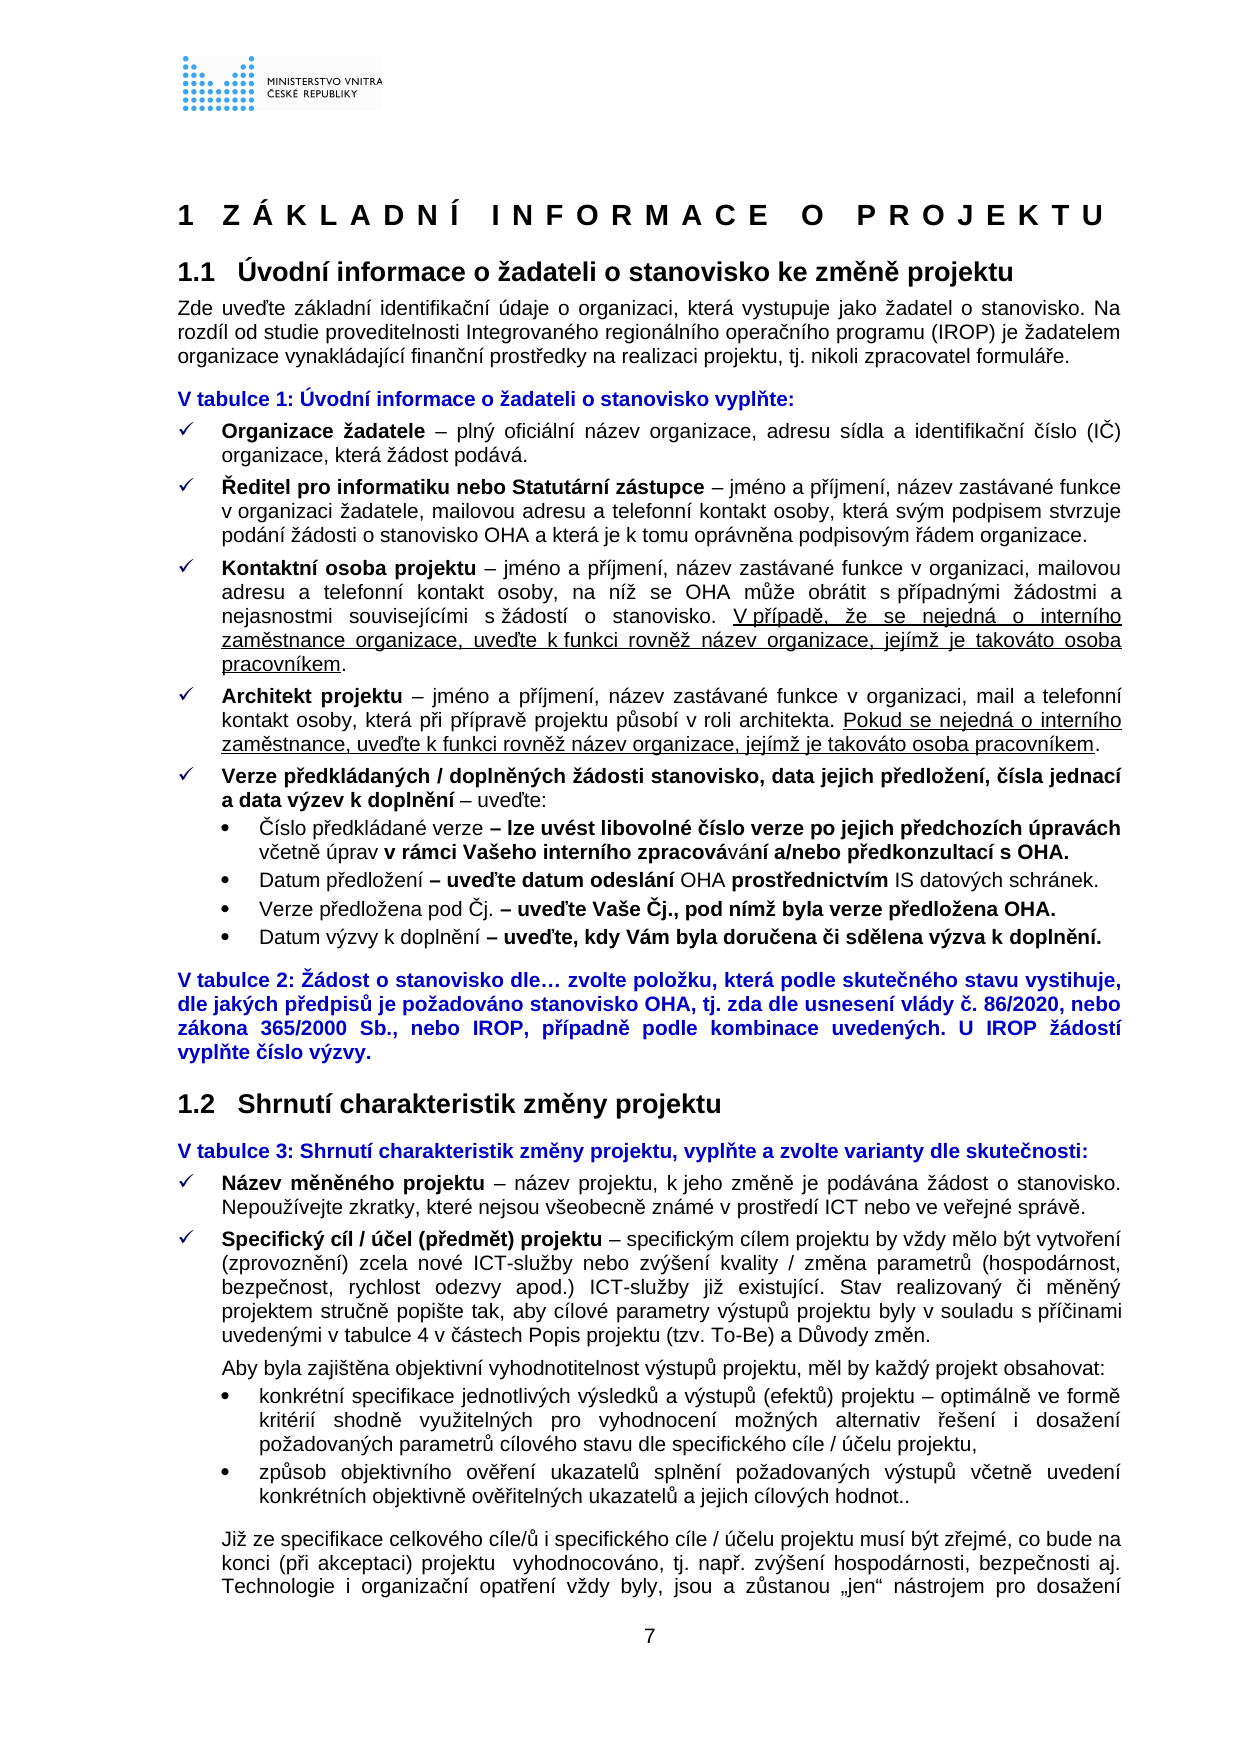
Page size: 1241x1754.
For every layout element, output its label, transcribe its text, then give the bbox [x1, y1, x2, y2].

text Číslo předkládané verze – lze uvést libovolné číslo verze po jejich předchozích úpravách včetně úprav v rámci Vašeho interního zpracovávání a/nebo předkonzultací s OHA. [221, 816, 1122, 864]
text Datum předložení – uveďte datum odeslání OHA prostřednictvím IS datových schránek. [221, 868, 1122, 892]
text Zde uveďte základní identifikační údaje o organizaci, která vystupuje jako žadatel o stanovisko. Na rozdíl od studie proveditelnosti Integrovaného regionálního operačního programu (IROP) je žadatelem organizace vynakládající finanční prostředky na realizaci projektu, tj. nikoli zpracovatel formuláře. [177, 296, 1122, 368]
text V tabulce 2: Žádost o stanovisko dle… zvolte položku, která podle skutečného stavu vystihuje, dle jakých předpisů je požadováno stanovisko OHA, tj. zda dle usnesení vlády č. 86/2020, nebo zákona 365/2000 Sb., nebo IROP, případně podle kombinace uvedených. U IROP žádostí vyplňte číslo výzvy. [177, 968, 1122, 1063]
list Verze předkládaných / doplněných žádosti stanovisko, data jejich předložení, čísla jednací a data výzev k doplnění – uveďte: [177, 764, 1122, 812]
list Název měněného projektu – název projektu, k jeho změně je podávána žádost o stanovisko. Nepoužívejte zkratky, které nejsou všeobecně známé v prostředí ICT nebo ve veřejné správě. [177, 1171, 1122, 1219]
text způsob objektivního ověření ukazatelů splnění požadovaných výstupů včetně uvedení konkrétních objektivně ověřitelných ukazatelů a jejich cílových hodnot.. [221, 1459, 1122, 1508]
subtitle Základní informace o projektu [177, 198, 1122, 231]
subtitle Úvodní informace o žadateli o stanovisko ke změně projektu [177, 256, 1122, 287]
text Aby byla zajištěna objektivní vyhodnotitelnost výstupů projektu, měl by každý projekt obsahovat: [222, 1355, 1122, 1379]
subtitle Shrnutí charakteristik změny projektu [177, 1088, 1122, 1120]
list Kontaktní osoba projektu – jméno a příjmení, název zastávané funkce v organizaci, mailovou adresu a telefonní kontakt osoby, na níž se OHA může obrátit s případnými žádostmi a nejasnostmi souvisejícími s žádostí o stanovisko. V případě, že se nejedná o interního zaměstnance organizace, uveďte k funkci rovněž název organizace, jejímž je takováto osoba pracovníkem. [177, 555, 1122, 675]
list Specifický cíl / účel (předmět) projektu – specifickým cílem projektu by vždy mělo být vytvoření (zprovoznění) zcela nové ICT-služby nebo zvýšení kvality / změna parametrů (hospodárnost, bezpečnost, rychlost odezvy apod.) ICT-služby již existující. Stav realizovaný či měněný projektem stručně popište tak, aby cílové parametry výstupů projektu byly v souladu s příčinami uvedenými v tabulce 4 v částech Popis projektu (tzv. To-Be) a Důvody změn. [177, 1227, 1122, 1347]
text Datum výzvy k doplnění – uveďte, kdy Vám byla doručena či sdělena výzva k doplnění. [221, 925, 1122, 949]
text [221, 1526, 1122, 1598]
text konkrétní specifikace jednotlivých výsledků a výstupů (efektů) projektu – optimálně ve formě kritérií shodně využitelných pro vyhodnocení možných alternativ řešení i dosažení požadovaných parametrů cílového stavu dle specifického cíle / účelu projektu, [221, 1383, 1122, 1455]
list Architekt projektu – jméno a příjmení, název zastávané funkce v organizaci, mail a telefonní kontakt osoby, která při přípravě projektu působí v roli architekta. Pokud se nejedná o interního zaměstnance, uveďte k funkci rovněž název organizace, jejímž je takováto osoba pracovníkem. [177, 684, 1122, 756]
text V tabulce 1: Úvodní informace o žadateli o stanovisko vyplňte: [177, 386, 1122, 410]
text V tabulce 3: Shrnutí charakteristik změny projektu, vyplňte a zvolte varianty dle skutečnosti: [177, 1138, 1122, 1162]
text Verze předložena pod Čj. – uveďte Vaše Čj., pod nímž byla verze předložena OHA. [221, 897, 1122, 921]
picture [183, 56, 383, 111]
list Ředitel pro informatiku nebo Statutární zástupce – jméno a příjmení, název zastávané funkce v organizaci žadatele, mailovou adresu a telefonní kontakt osoby, která svým podpisem stvrzuje podání žádosti o stanovisko OHA a která je k tomu oprávněna podpisovým řádem organizace. [177, 475, 1122, 547]
list Organizace žadatele – plný oficiální název organizace, adresu sídla a identifikační číslo (IČ) organizace, která žádost podává. [177, 419, 1122, 467]
